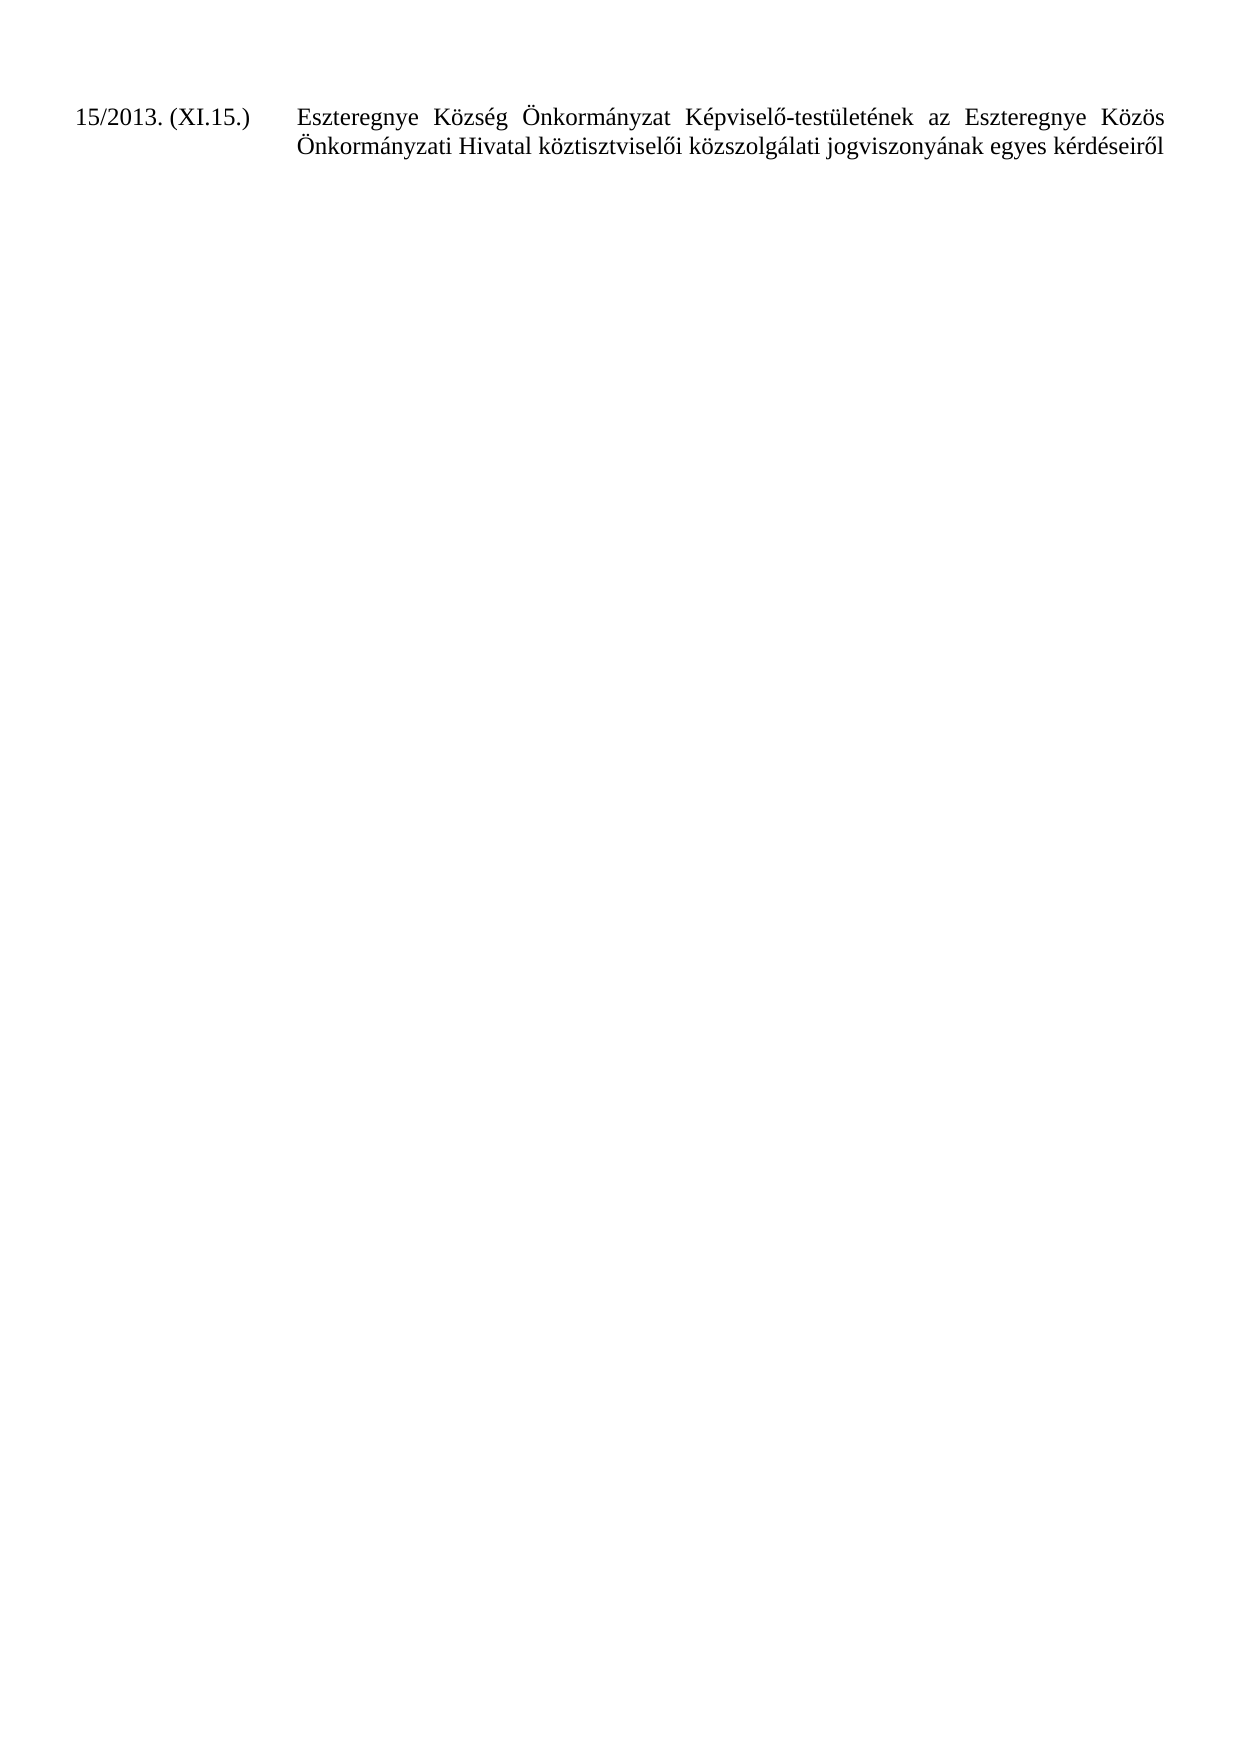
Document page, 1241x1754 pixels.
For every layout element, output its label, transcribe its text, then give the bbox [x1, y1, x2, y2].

text 15/2013. (XI.15.) Eszteregnye Község Önkormányzat Képviselő-testületének az Eszteregnye Közös Önkormányzati Hivatal köztisztviselői közszolgálati jogviszonyának egyes kérdéseiről [75, 102, 1165, 160]
